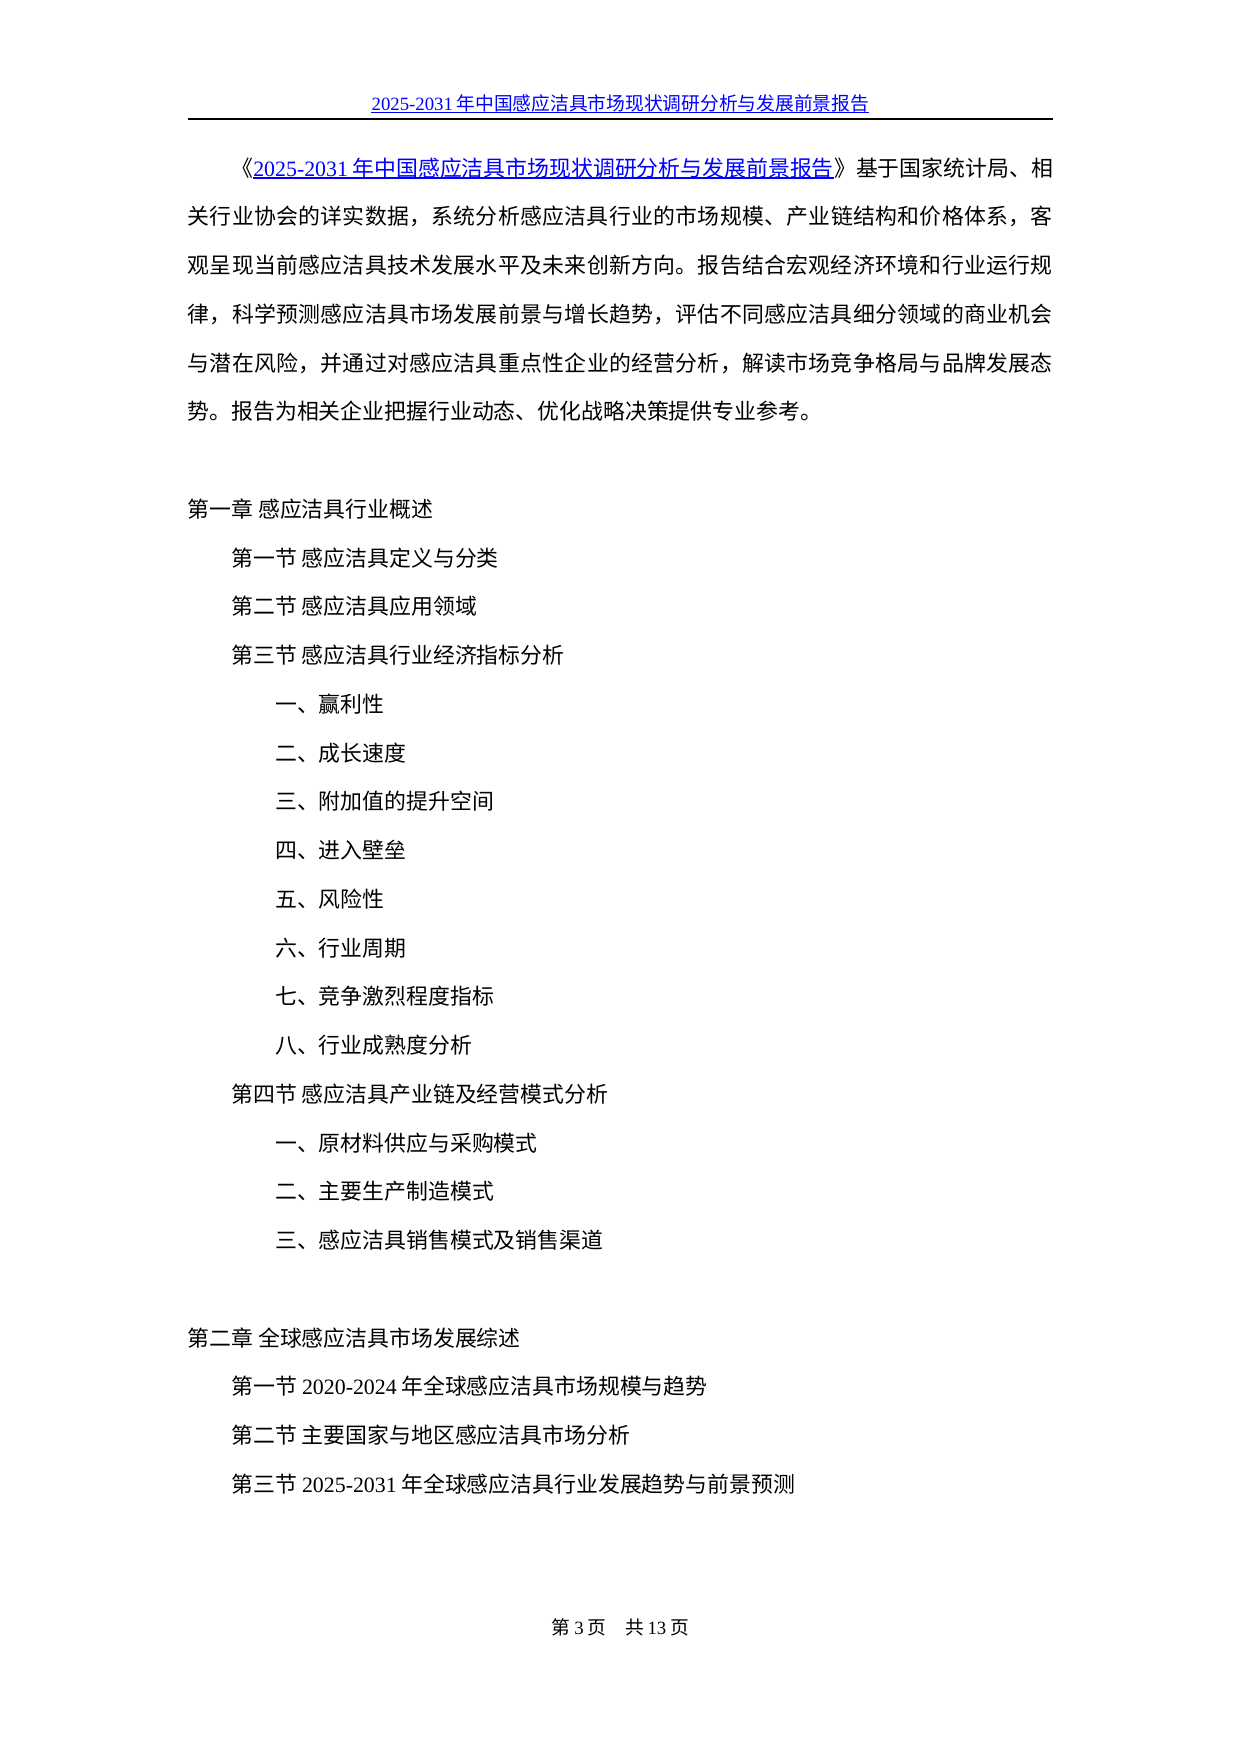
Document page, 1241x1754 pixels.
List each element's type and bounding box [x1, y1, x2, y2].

text [187, 150, 1053, 1499]
